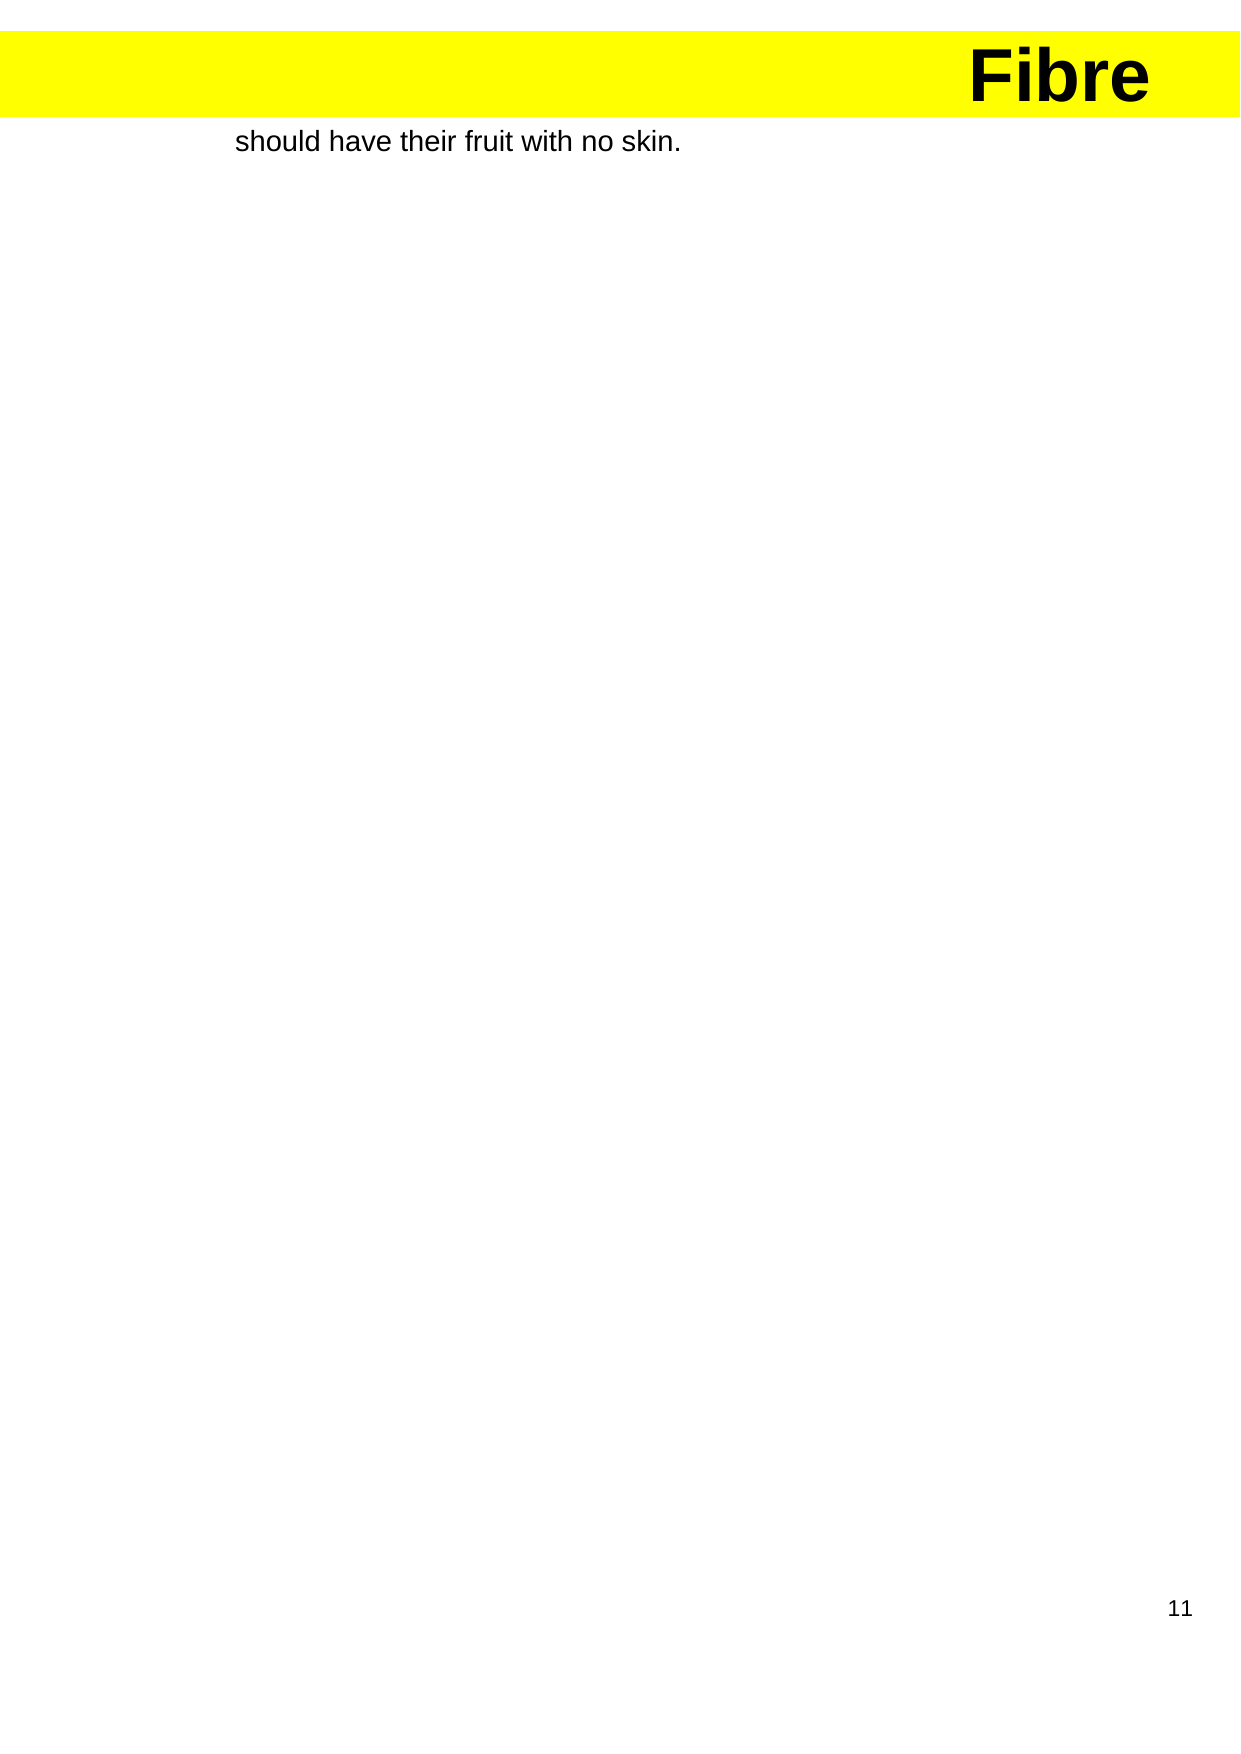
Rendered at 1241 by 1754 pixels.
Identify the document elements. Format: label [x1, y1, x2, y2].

text [235, 124, 1022, 158]
